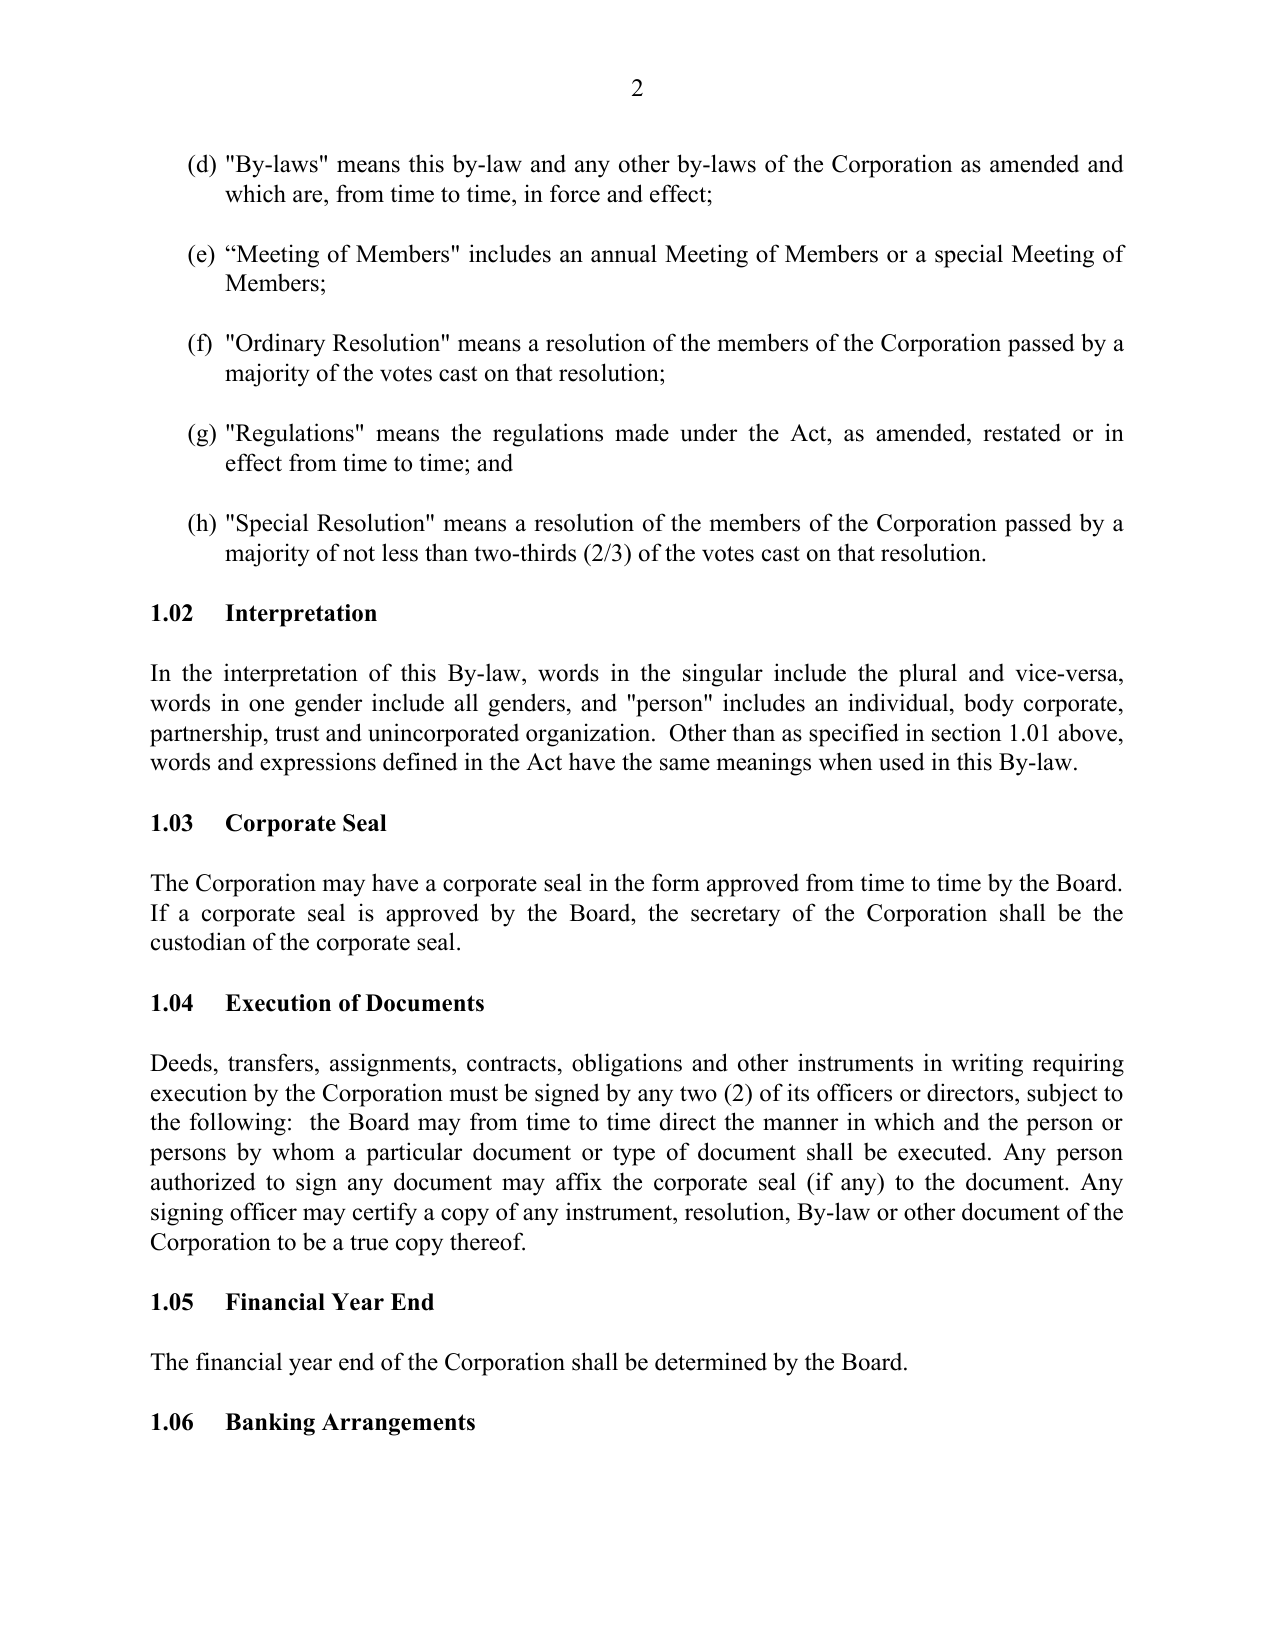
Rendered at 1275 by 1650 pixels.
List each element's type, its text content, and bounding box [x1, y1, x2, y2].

text 1.02 Interpretation [150, 599, 1125, 626]
list "Regulations" means the regulations made under the Act, as amended, restated or in effect from time to time; and [187, 419, 1125, 477]
list "Special Resolution" means a resolution of the members of the Corporation passed by a majority of not less than two-thirds (2/3) of the votes cast on that resolution. [187, 509, 1125, 566]
text 1.03 Corporate Seal [150, 809, 1125, 836]
text 1.06 Banking Arrangements [150, 1408, 1125, 1436]
text 1.04 Execution of Documents [150, 989, 1125, 1016]
list "Ordinary Resolution" means a resolution of the members of the Corporation passed by a majority of the votes cast on that resolution; [187, 329, 1125, 387]
text The Corporation may have a corporate seal in the form approved from time to time by the Board. If a corporate seal is approved by the Board, the secretary of the Corporation shall be the custodian of the corporate seal. [150, 869, 1125, 956]
text Deeds, transfers, assignments, contracts, obligations and other instruments in writing requiring execution by the Corporation must be signed by any two (2) of its officers or directors, subject to the following: the Board may from time to time direct the manner in which and the person or persons by whom a particular document or type of document shall be executed. Any person authorized to sign any document may affix the corporate seal (if any) to the document. Any signing officer may certify a copy of any instrument, resolution, By-law or other document of the Corporation to be a true copy thereof. [150, 1049, 1125, 1256]
text In the interpretation of this By-law, words in the singular include the plural and vice-versa, words in one gender include all genders, and "person" includes an individual, body corporate, partnership, trust and unincorporated organization. Other than as specified in section 1.01 above, words and expressions defined in the Act have the same meanings when used in this By-law. [150, 659, 1125, 776]
text The financial year end of the Corporation shall be determined by the Board. [150, 1348, 1125, 1376]
list “Meeting of Members" includes an annual Meeting of Members or a special Meeting of Members; [187, 240, 1125, 297]
text 1.05 Financial Year End [150, 1288, 1125, 1316]
list "By-laws" means this by-law and any other by-laws of the Corporation as amended and which are, from time to time, in force and effect; [187, 150, 1125, 208]
